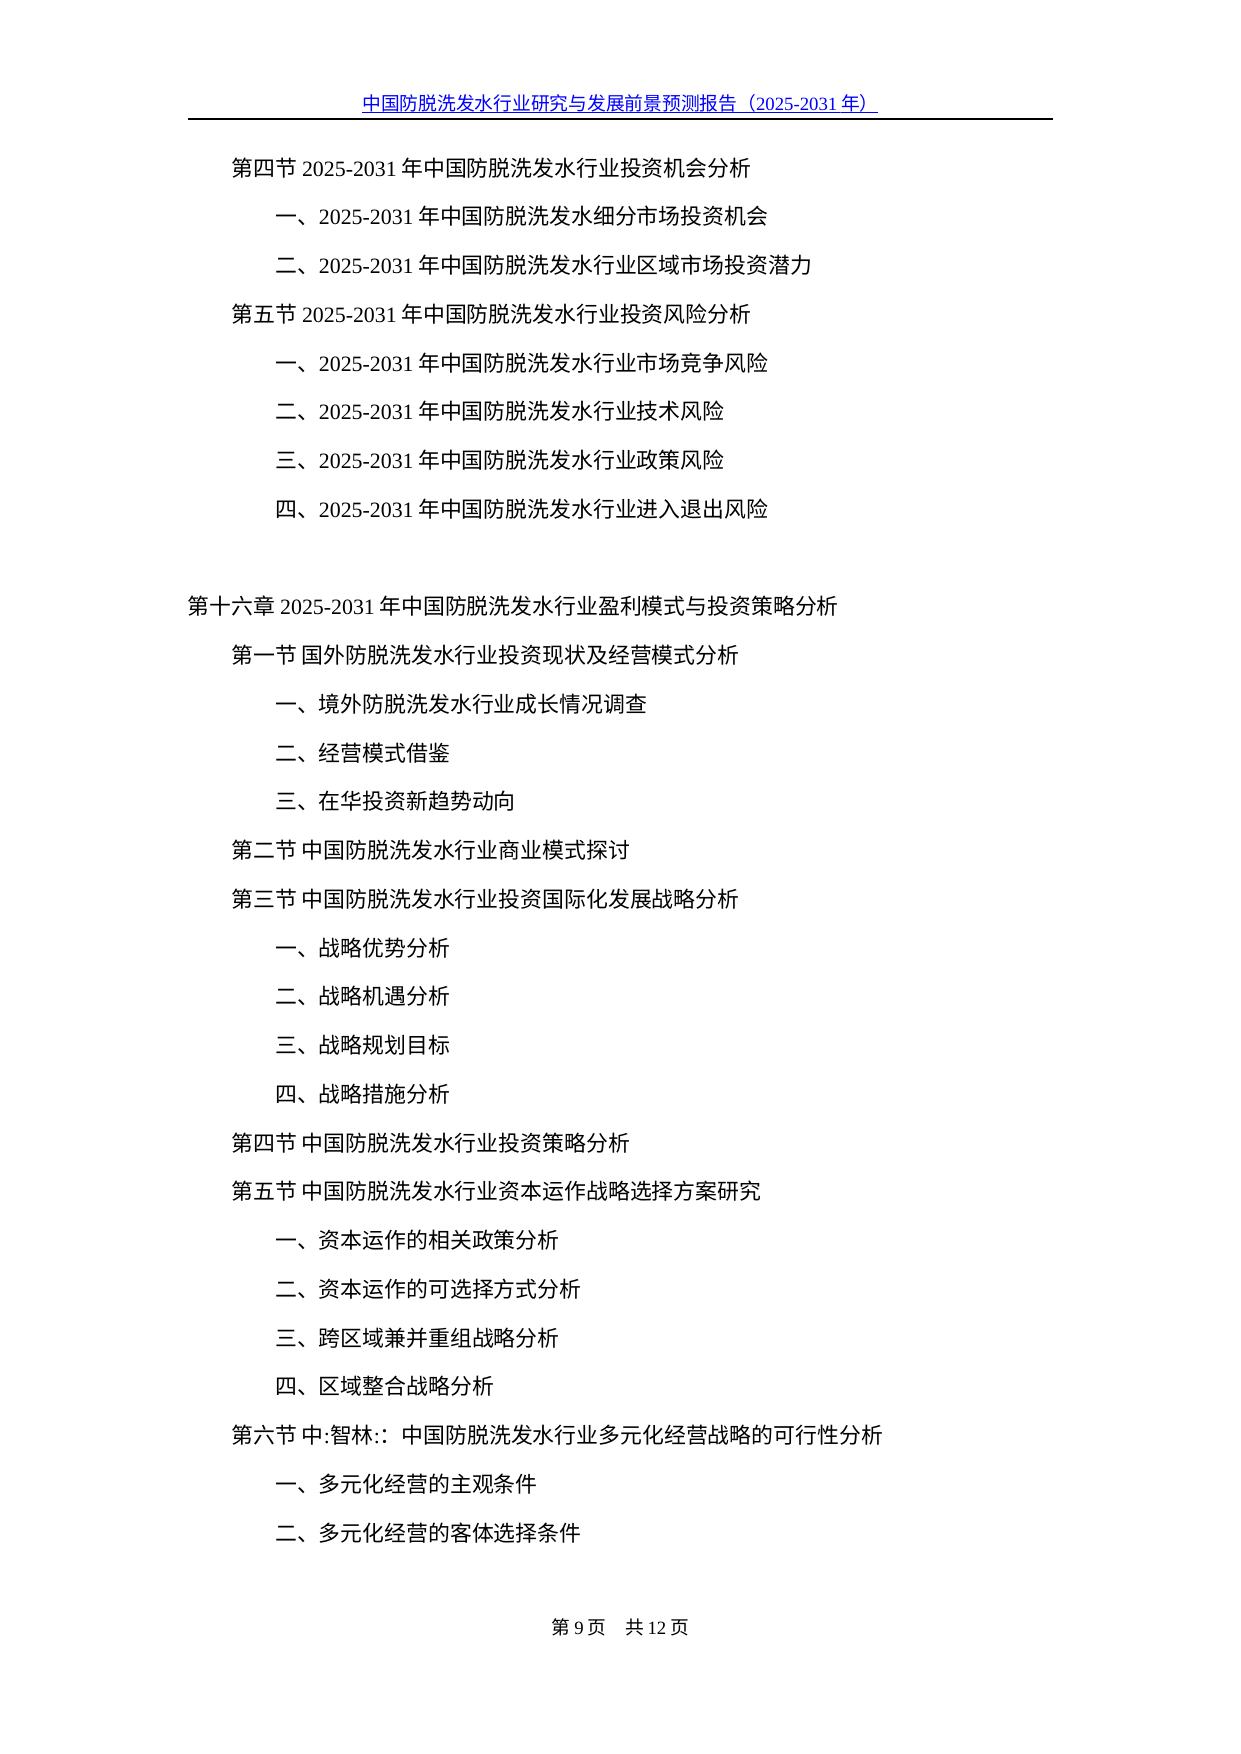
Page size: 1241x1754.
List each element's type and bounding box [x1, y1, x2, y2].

text [187, 150, 1053, 1548]
